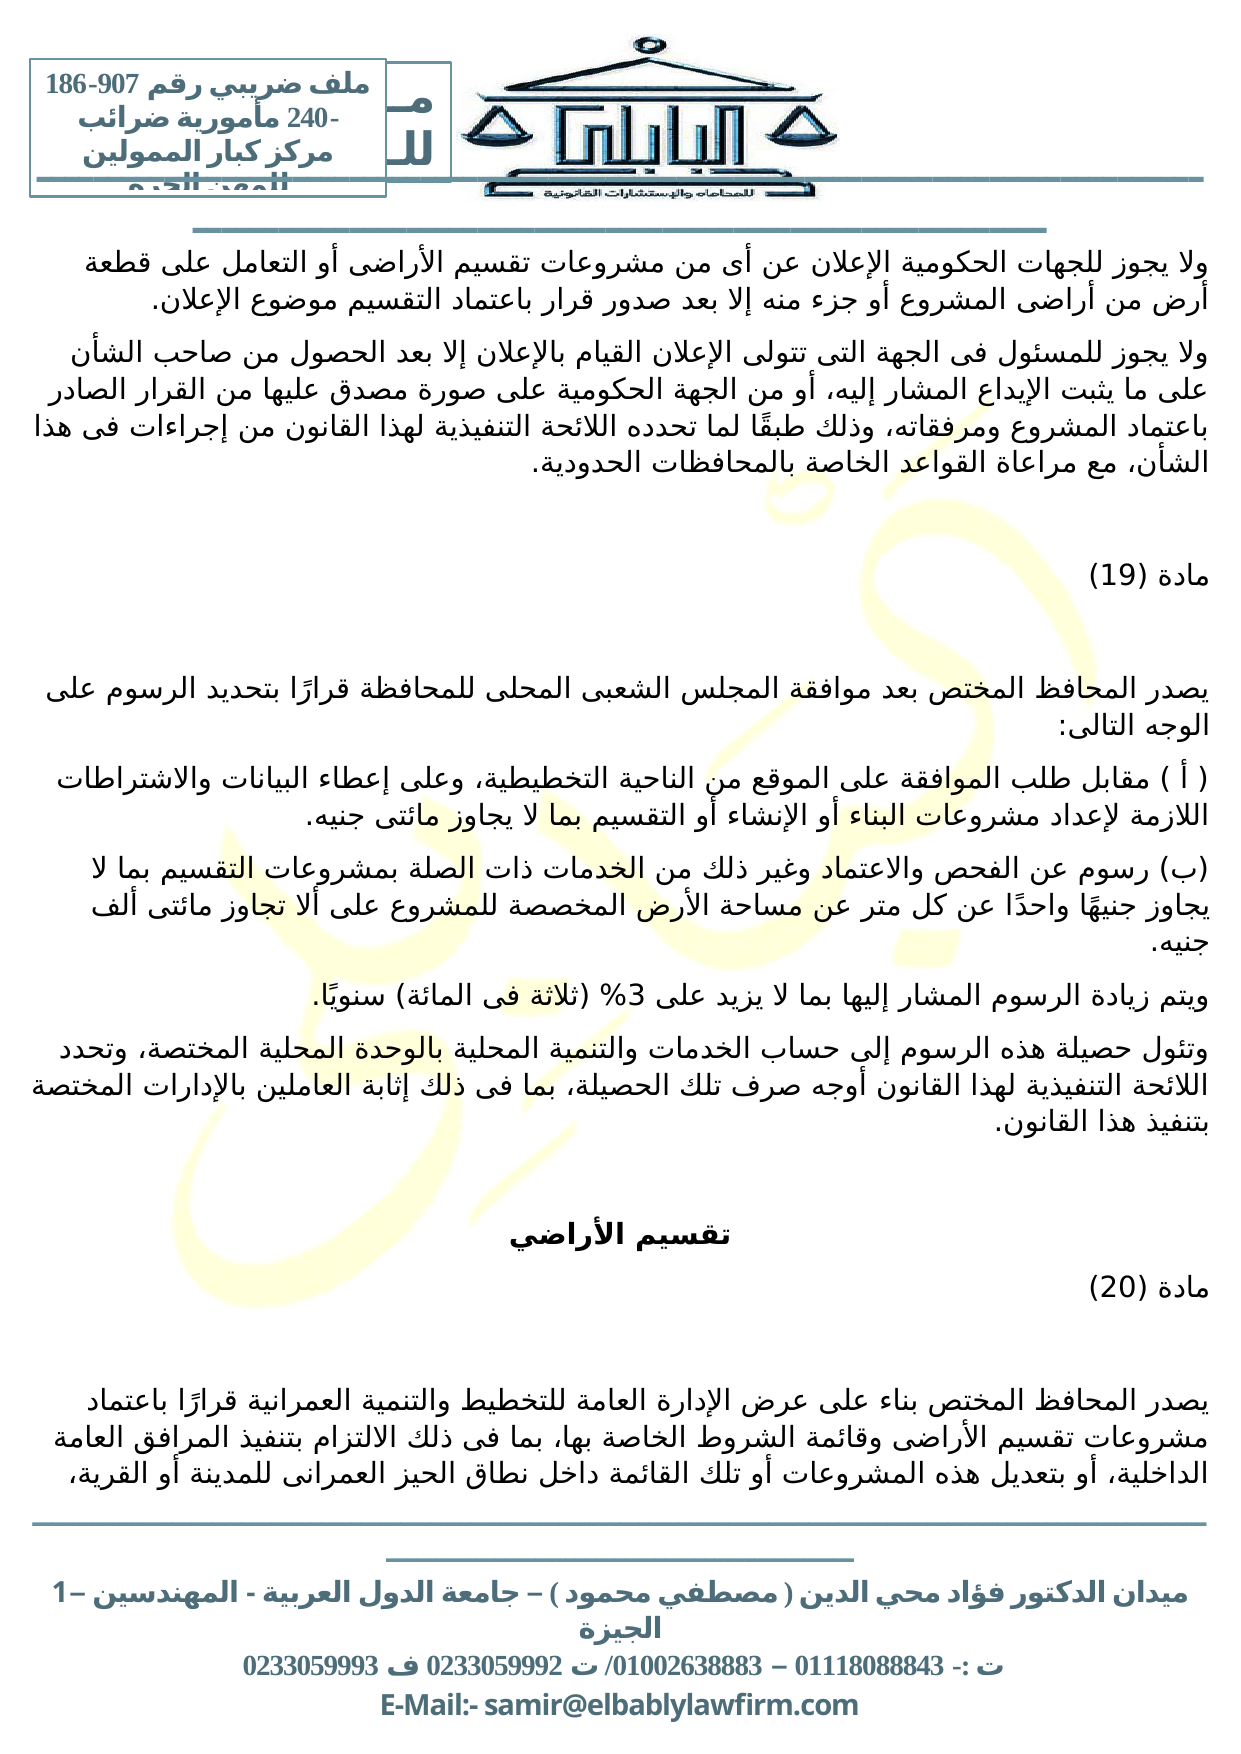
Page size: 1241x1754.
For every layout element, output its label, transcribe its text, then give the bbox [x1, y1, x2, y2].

text مادة (19) [30, 558, 1210, 592]
text يصدر المحافظ المختص بعد موافقة المجلس الشعبى المحلى للمحافظة قرارًا بتحديد الرسوم على الوجه التالى: [30, 671, 1210, 742]
text ( أ ) مقابل طلب الموافقة على الموقع من الناحية التخطيطية، وعلى إعطاء البيانات والاشتراطات اللازمة لإعداد مشروعات البناء أو الإنشاء أو التقسيم بما لا يجاوز مائتى جنيه. [30, 761, 1210, 832]
picture [455, 34, 841, 177]
text ويتم زيادة الرسوم المشار إليها بما لا يزيد على 3% (ثلاثة فى المائة) سنويًا. [30, 978, 1210, 1012]
text وتئول حصيلة هذه الرسوم إلى حساب الخدمات والتنمية المحلية بالوحدة المحلية المختصة، وتحدد اللائحة التنفيذية لهذا القانون أوجه صرف تلك الحصيلة، بما فى ذلك إثابة العاملين بالإدارات المختصة بتنفيذ هذا القانون. [30, 1031, 1210, 1138]
text مادة (20) [30, 1271, 1210, 1304]
picture [455, 182, 841, 202]
text ولا يجوز للجهات الحكومية الإعلان عن أى من مشروعات تقسيم الأراضى أو التعامل على قطعة أرض من أراضى المشروع أو جزء منه إلا بعد صدور قرار باعتماد التقسيم موضوع الإعلان. [30, 246, 1210, 316]
text (ب) رسوم عن الفحص والاعتماد وغير ذلك من الخدمات ذات الصلة بمشروعات التقسيم بما لا يجاوز جنيهًا واحدًا عن كل متر عن مساحة الأرض المخصصة للمشروع على ألا تجاوز مائتى ألف جنيه. [30, 851, 1210, 958]
text تقسيم الأراضي [30, 1217, 1210, 1251]
text ولا يجوز للمسئول فى الجهة التى تتولى الإعلان القيام بالإعلان إلا بعد الحصول من صاحب الشأن على ما يثبت الإيداع المشار إليه، أو من الجهة الحكومية على صورة مصدق عليها من القرار الصادر باعتماد المشروع ومرفقاته، وذلك طبقًا لما تحدده اللائحة التنفيذية لهذا القانون من إجراءات فى هذا الشأن، مع مراعاة القواعد الخاصة بالمحافظات الحدودية. [30, 336, 1210, 479]
